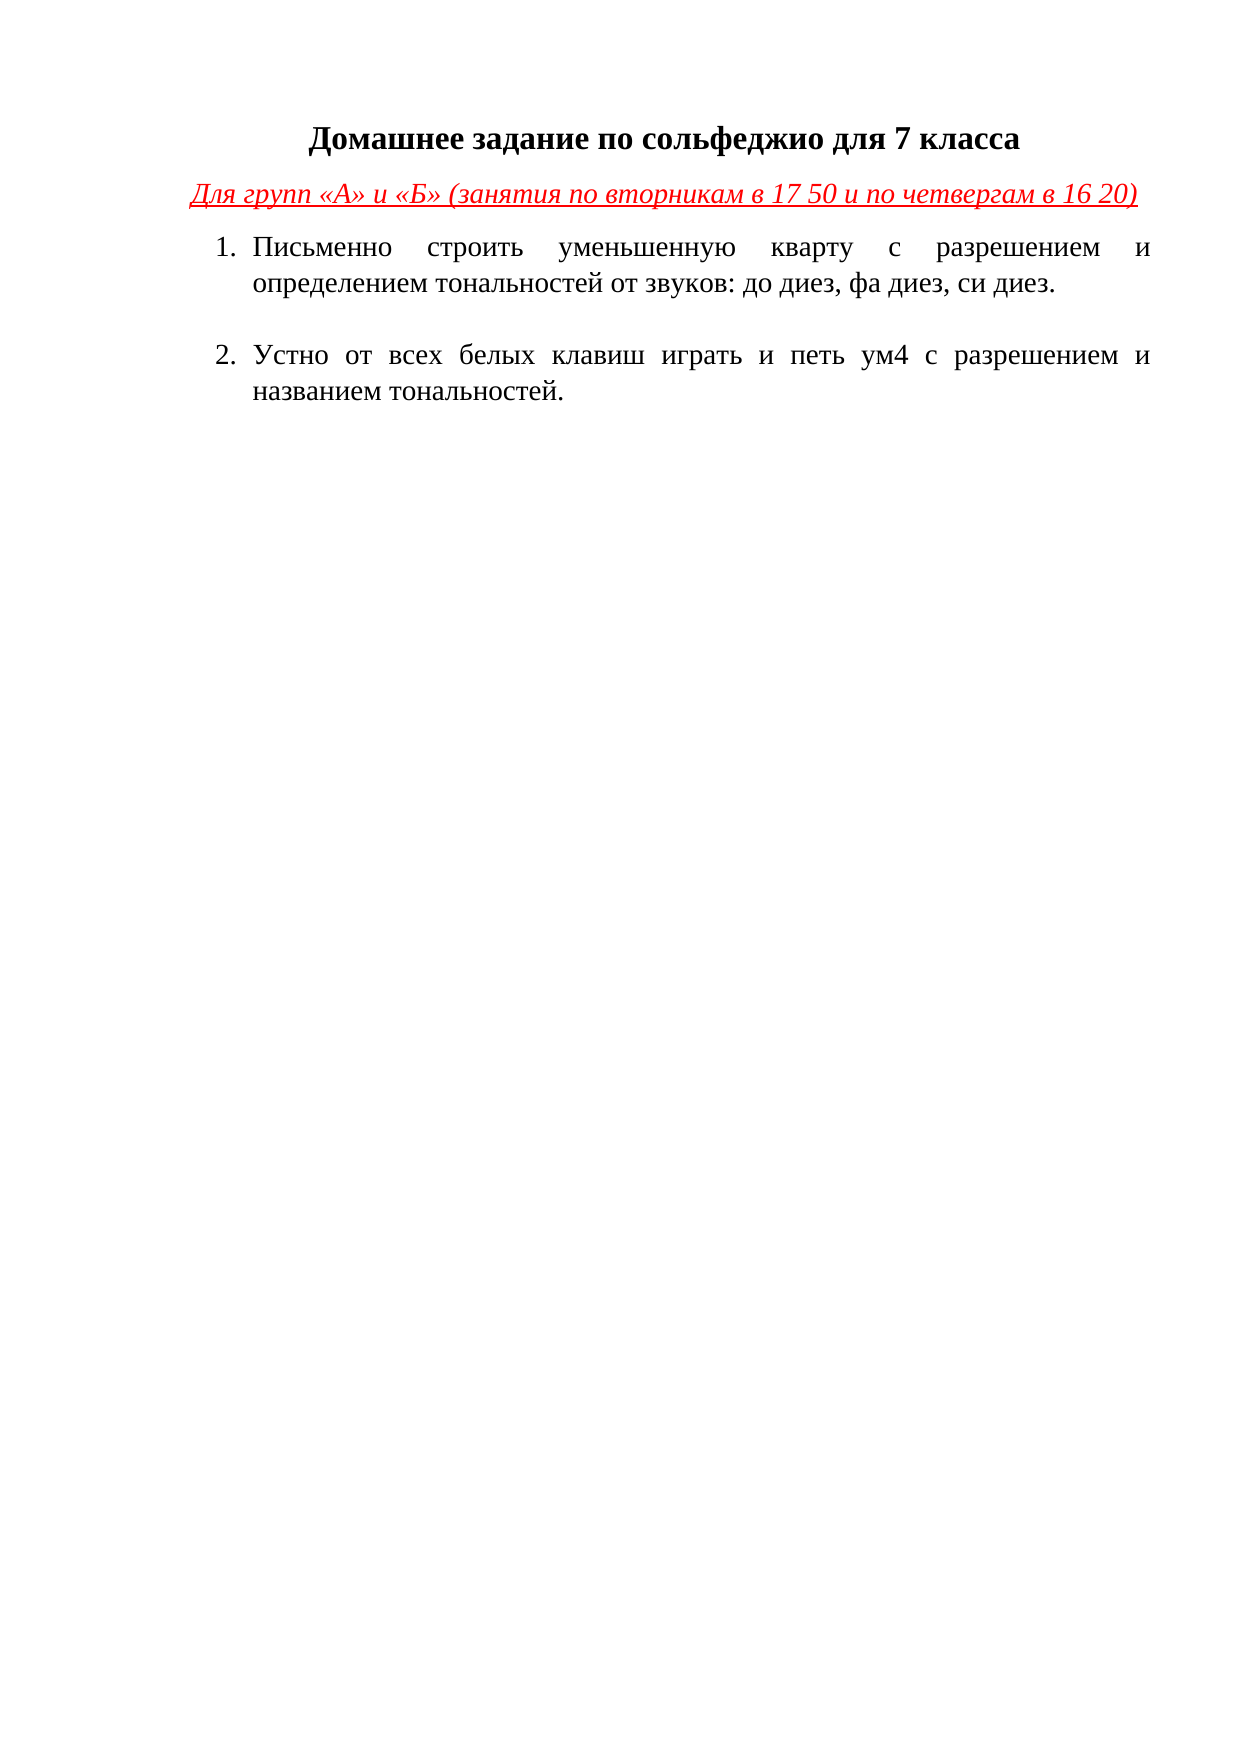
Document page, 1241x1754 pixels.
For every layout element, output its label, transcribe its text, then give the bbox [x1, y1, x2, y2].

text Для групп «А» и «Б» (занятия по вторникам в 17 50 и по четвергам в 16 20) [177, 176, 1152, 210]
list Устно от всех белых клавиш играть и петь ум4 с разрешением и названием тональностей. [215, 337, 1152, 407]
list Письменно строить уменьшенную кварту с разрешением и определением тональностей от звуков: до диез, фа диез, си диез. [215, 229, 1152, 299]
text Домашнее задание по сольфеджио для 7 класса [177, 118, 1152, 156]
